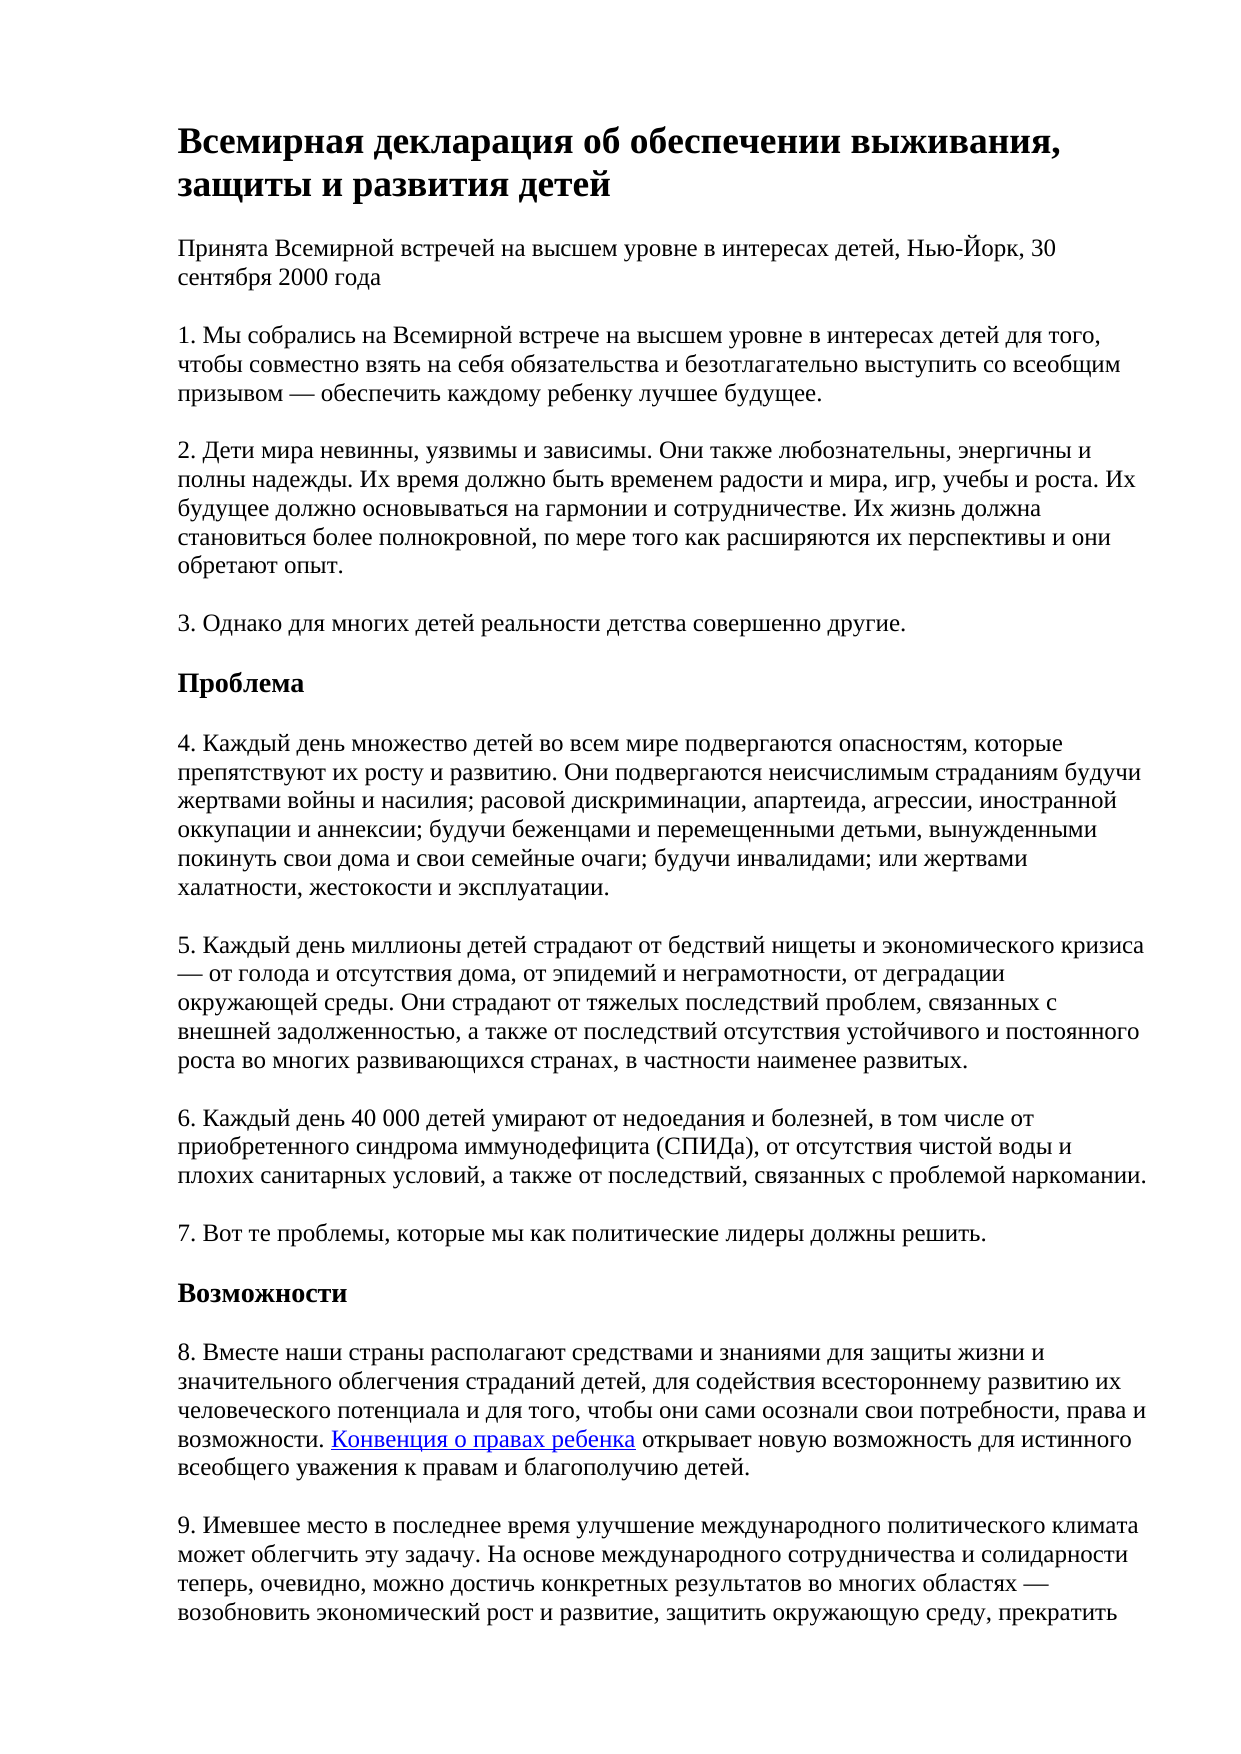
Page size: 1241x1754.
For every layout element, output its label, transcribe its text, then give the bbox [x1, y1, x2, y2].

text Всемирная декларация об обеспечении выживания, защиты и развития детей [177, 118, 1152, 204]
text 5. Каждый день миллионы детей страдают от бедствий нищеты и экономического кризиса — от голода и отсутствия дома, от эпидемий и неграмотности, от деградации окружающей среды. Они страдают от тяжелых последствий проблем, связанных с внешней задолженностью, а также от последствий отсутствия устойчивого и постоянного роста во многих развивающихся странах, в частности наименее развитых. [177, 930, 1152, 1073]
text 1. Мы собрались на Всемирной встрече на высшем уровне в интересах детей для того, чтобы совместно взять на себя обязательства и безотлагательно выступить со всеобщим призывом — обеспечить каждому ребенку лучшее будущее. [177, 320, 1152, 406]
text 7. Вот те проблемы, которые мы как политические лидеры должны решить. [177, 1218, 1152, 1247]
text Возможности [177, 1276, 1152, 1308]
text 2. Дети мира невинны, уязвимы и зависимы. Они также любознательны, энергичны и полны надежды. Их время должно быть временем радости и мира, игр, учебы и роста. Их будущее должно основываться на гармонии и сотрудничестве. Их жизнь должна становиться более полнокровной, по мере того как расширяются их перспективы и они обретают опыт. [177, 436, 1152, 579]
text 3. Однако для многих детей реальности детства совершенно другие. [177, 608, 1152, 637]
text 6. Каждый день 40 000 детей умирают от недоедания и болезней, в том числе от приобретенного синдрома иммунодефицита (СПИДа), от отсутствия чистой воды и плохих санитарных условий, а также от последствий, связанных с проблемой наркомании. [177, 1103, 1152, 1189]
text 8. Вместе наши страны располагают средствами и знаниями для защиты жизни и значительного облегчения страданий детей, для содействия всестороннему развитию их человеческого потенциала и для того, чтобы они сами осознали свои потребности, права и возможности. Конвенция о правах ребенка открывает новую возможность для истинного всеобщего уважения к правам и благополучию детей. [177, 1337, 1152, 1481]
text 4. Каждый день множество детей во всем мире подвергаются опасностям, которые препятствуют их росту и развитию. Они подвергаются неисчислимым страданиям будучи жертвами войны и насилия; расовой дискриминации, апартеида, агрессии, иностранной оккупации и аннексии; будучи беженцами и перемещенными детьми, вынужденными покинуть свои дома и свои семейные очаги; будучи инвалидами; или жертвами халатности, жестокости и эксплуатации. [177, 728, 1152, 901]
text Принята Всемирной встречей на высшем уровне в интересах детей, Нью-Йорк, 30 сентября 2000 года [177, 233, 1152, 291]
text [177, 1510, 1152, 1625]
text Проблема [177, 666, 1152, 699]
